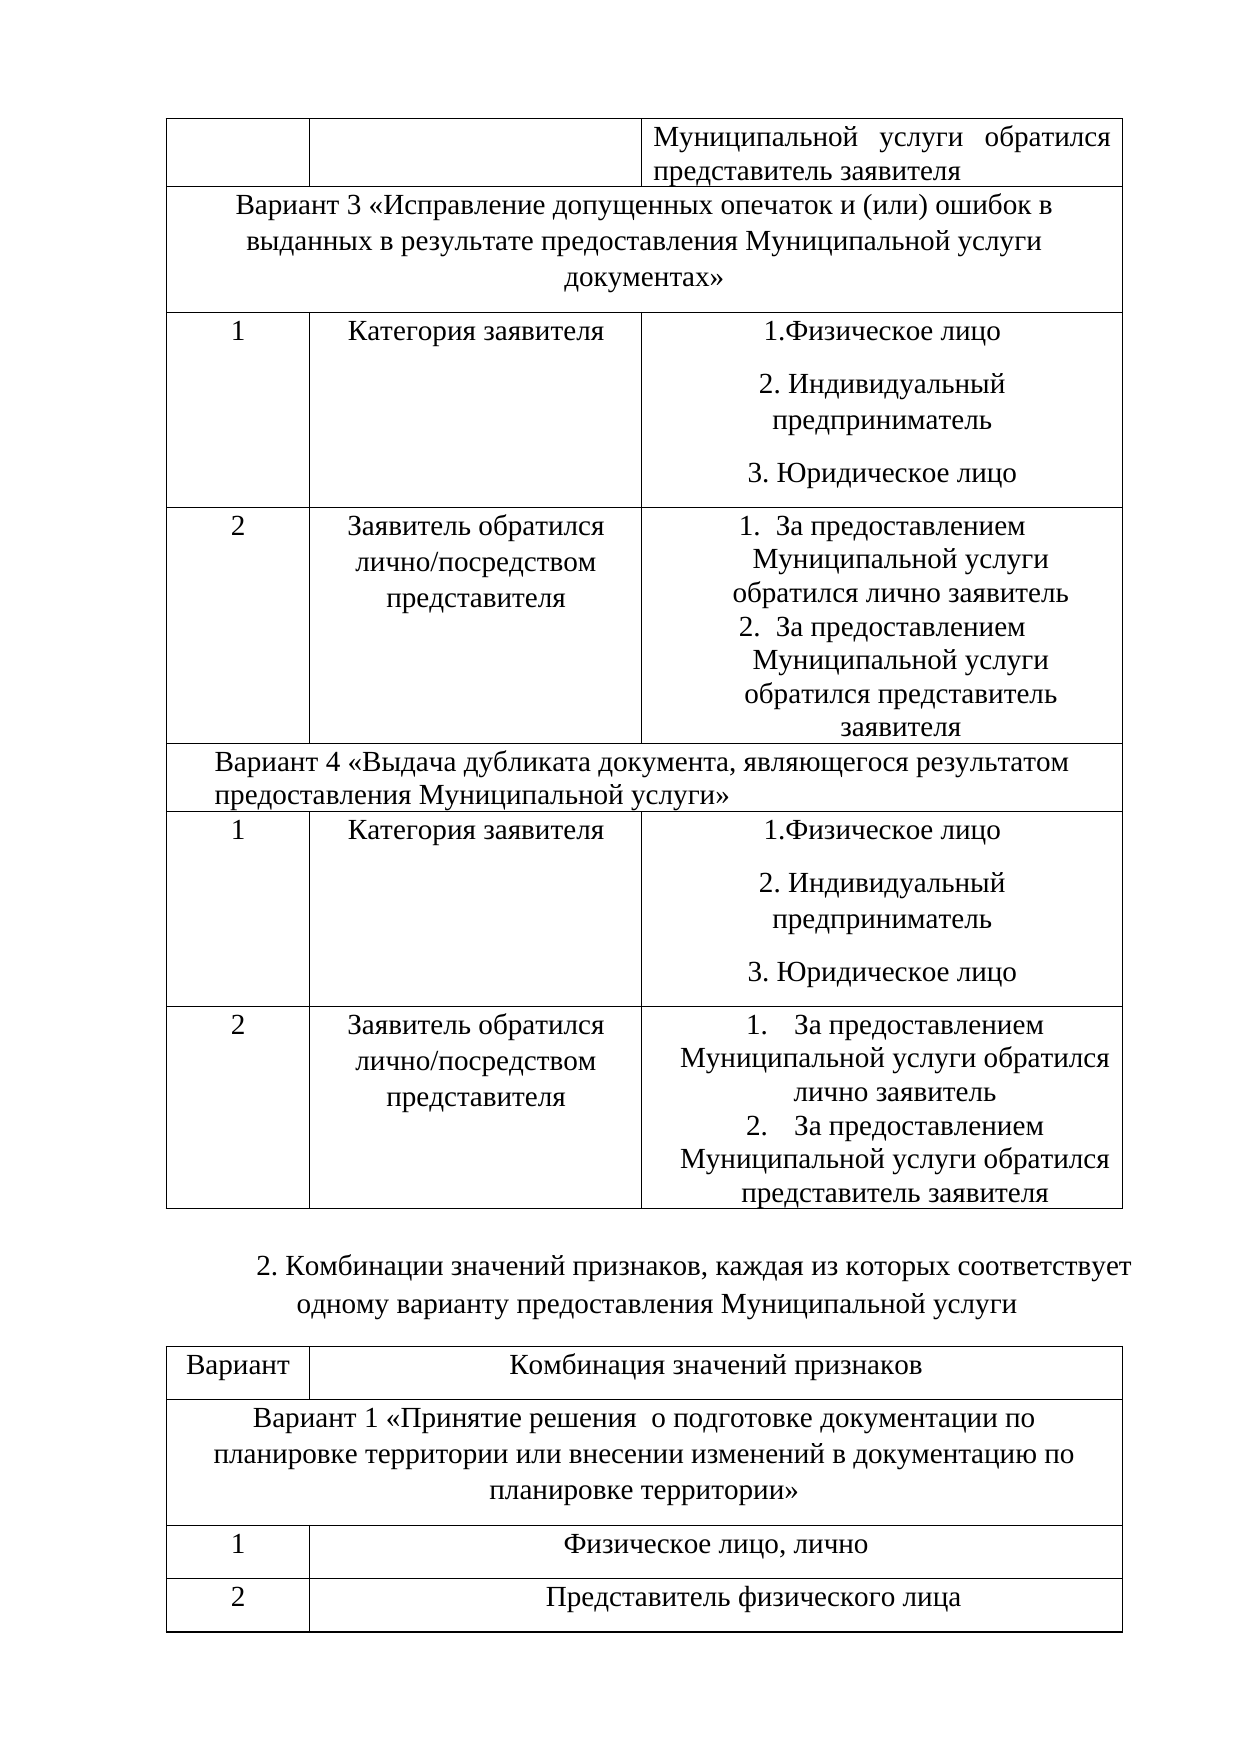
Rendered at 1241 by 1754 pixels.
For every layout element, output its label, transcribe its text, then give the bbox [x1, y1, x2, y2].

table_cell За предоставлением Муниципальной услуги обратился лично заявитель За предоставлением Муниципальной услуги обратился представитель заявителя [642, 1007, 1122, 1208]
table_header Вариант [167, 1347, 309, 1399]
table_cell Вариант 3 «Исправление допущенных опечаток и (или) ошибок в выданных в результате предоставления Муниципальной услуги документах» [167, 187, 1122, 312]
table_cell Представитель физического лица [310, 1579, 1122, 1631]
table_cell 1.Физическое лицо 2. Индивидуальный предприниматель 3. Юридическое лицо [642, 313, 1122, 507]
table_cell 2 [167, 1007, 309, 1208]
table_cell 2 [167, 1579, 309, 1631]
table_cell За предоставлением Муниципальной услуги обратился лично заявитель За предоставлением Муниципальной услуги обратился представитель заявителя [642, 508, 1122, 743]
table_cell 2 [167, 508, 309, 743]
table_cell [310, 119, 641, 186]
list 2. Комбинации значений признаков, каждая из которых соответствует одному варианту предоставления Муниципальной услуги [162, 1248, 1152, 1320]
table_cell Вариант 4 «Выдача дубликата документа, являющегося результатом предоставления Муниципальной услуги» [167, 744, 1122, 811]
table_cell 1.Физическое лицо 2. Индивидуальный предприниматель 3. Юридическое лицо [642, 812, 1122, 1006]
table_cell 1 [167, 1526, 309, 1578]
table_cell Физическое лицо, лично [310, 1526, 1122, 1578]
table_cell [642, 119, 1122, 186]
table_cell Категория заявителя [310, 313, 641, 507]
table_cell Заявитель обратился лично/посредством представителя [310, 508, 641, 743]
table_cell 1 [167, 812, 309, 1006]
table_header Комбинация значений признаков [310, 1347, 1122, 1399]
table_cell Категория заявителя [310, 812, 641, 1006]
table_cell Заявитель обратился лично/посредством представителя [310, 1007, 641, 1208]
table_cell Вариант 1 «Принятие решения о подготовке документации по планировке территории или внесении изменений в документацию по планировке территории» [167, 1400, 1122, 1525]
table_cell 2 [167, 119, 309, 186]
table_cell 1 [167, 313, 309, 507]
